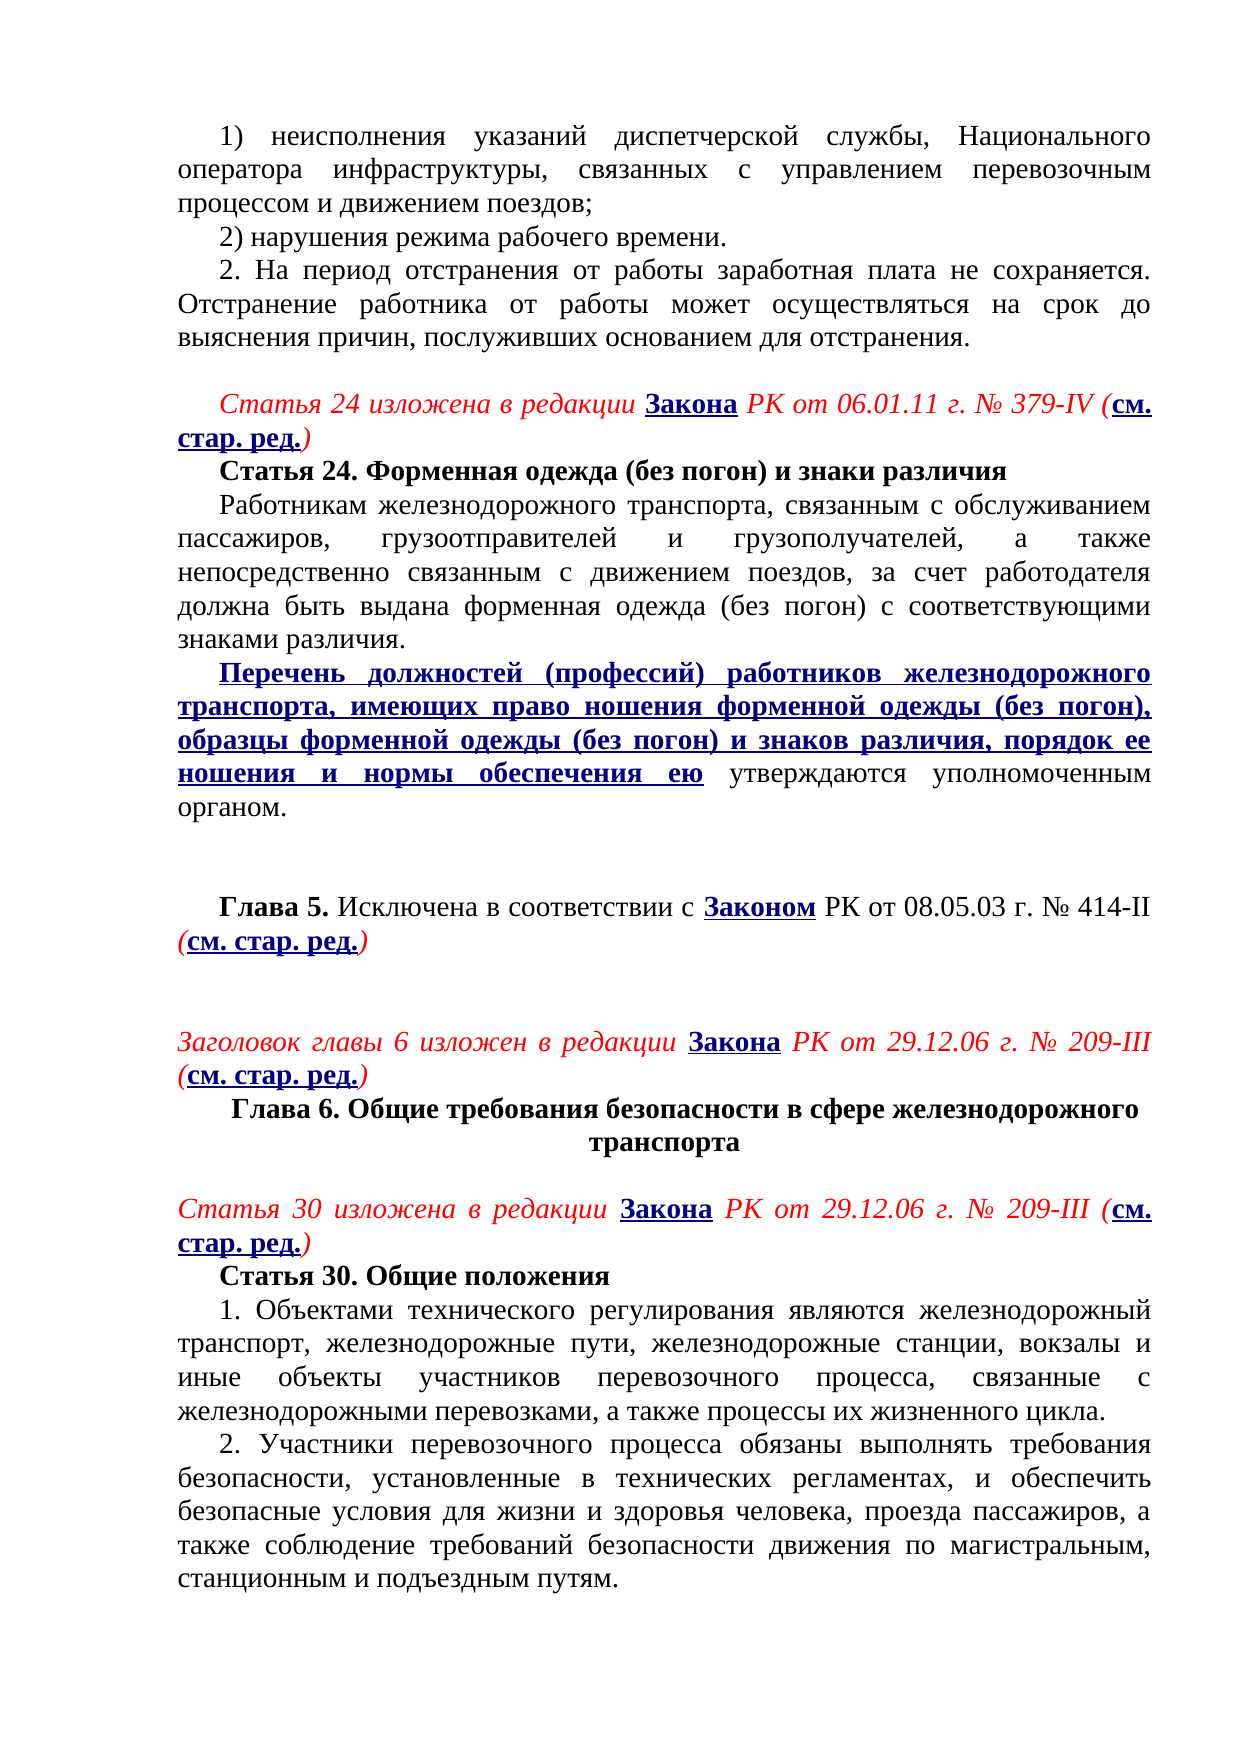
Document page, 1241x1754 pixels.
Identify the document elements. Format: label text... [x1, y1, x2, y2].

text Глава 5. Исключена в соответствии с Законом РК от 08.05.03 г. № 414-II (см. стар. ред.) [177, 889, 1152, 957]
text Статья 30 изложена в редакции Закона РК от 29.12.06 г. № 209-III (см. стар. ред.) [177, 1191, 1152, 1258]
text 2. На период отстранения от работы заработная плата не сохраняется. Отстранение работника от работы может осуществляться на срок до выяснения причин, послуживших основанием для отстранения. [177, 252, 1152, 353]
text 2. Участники перевозочного процесса обязаны выполнять требования безопасности, установленные в технических регламентах, и обеспечить безопасные условия для жизни и здоровья человека, проезда пассажиров, а также соблюдение требований безопасности движения по магистральным, станционным и подъездным путям. [177, 1426, 1152, 1594]
text Статья 30. Общие положения [177, 1258, 1152, 1292]
text Статья 24 изложена в редакции Закона РК от 06.01.11 г. № 379-IV (см. стар. ред.) [177, 386, 1152, 453]
text 1) неисполнения указаний диспетчерской службы, Национального оператора инфраструктуры, связанных с управлением перевозочным процессом и движением поездов; [177, 118, 1152, 219]
text Работникам железнодорожного транспорта, связанным с обслуживанием пассажиров, грузоотправителей и грузополучателей, а также непосредственно связанным с движением поездов, за счет работодателя должна быть выдана форменная одежда (без погон) с соответствующими знаками различия. [177, 487, 1152, 655]
text Заголовок главы 6 изложен в редакции Закона РК от 29.12.06 г. № 209-III (см. стар. ред.) [177, 1024, 1152, 1091]
text Глава 6. Общие требования безопасности в сфере железнодорожного транспорта [177, 1091, 1152, 1158]
text 2) нарушения режима рабочего времени. [177, 219, 1152, 252]
text Перечень должностей (профессий) работников железнодорожного транспорта, имеющих право ношения форменной одежды (без погон), образцы форменной одежды (без погон) и знаков различия, порядок ее ношения и нормы обеспечения ею утверждаются уполномоченным органом. [177, 655, 1152, 717]
text Перечень должностей (профессий) работников железнодорожного транспорта, имеющих право ношения форменной одежды (без погон), образцы форменной одежды (без погон) и знаков различия, порядок ее ношения и нормы обеспечения ею утверждаются уполномоченным органом. [177, 752, 1152, 822]
text Статья 24. Форменная одежда (без погон) и знаки различия [177, 453, 1152, 487]
text 1. Объектами технического регулирования являются железнодорожный транспорт, железнодорожные пути, железнодорожные станции, вокзалы и иные объекты участников перевозочного процесса, связанные с железнодорожными перевозками, а также процессы их жизненного цикла. [177, 1292, 1152, 1426]
text Перечень должностей (профессий) работников железнодорожного транспорта, имеющих право ношения форменной одежды (без погон), образцы форменной одежды (без погон) и знаков различия, порядок ее ношения и нормы обеспечения ею утверждаются уполномоченным органом. [177, 718, 1152, 751]
